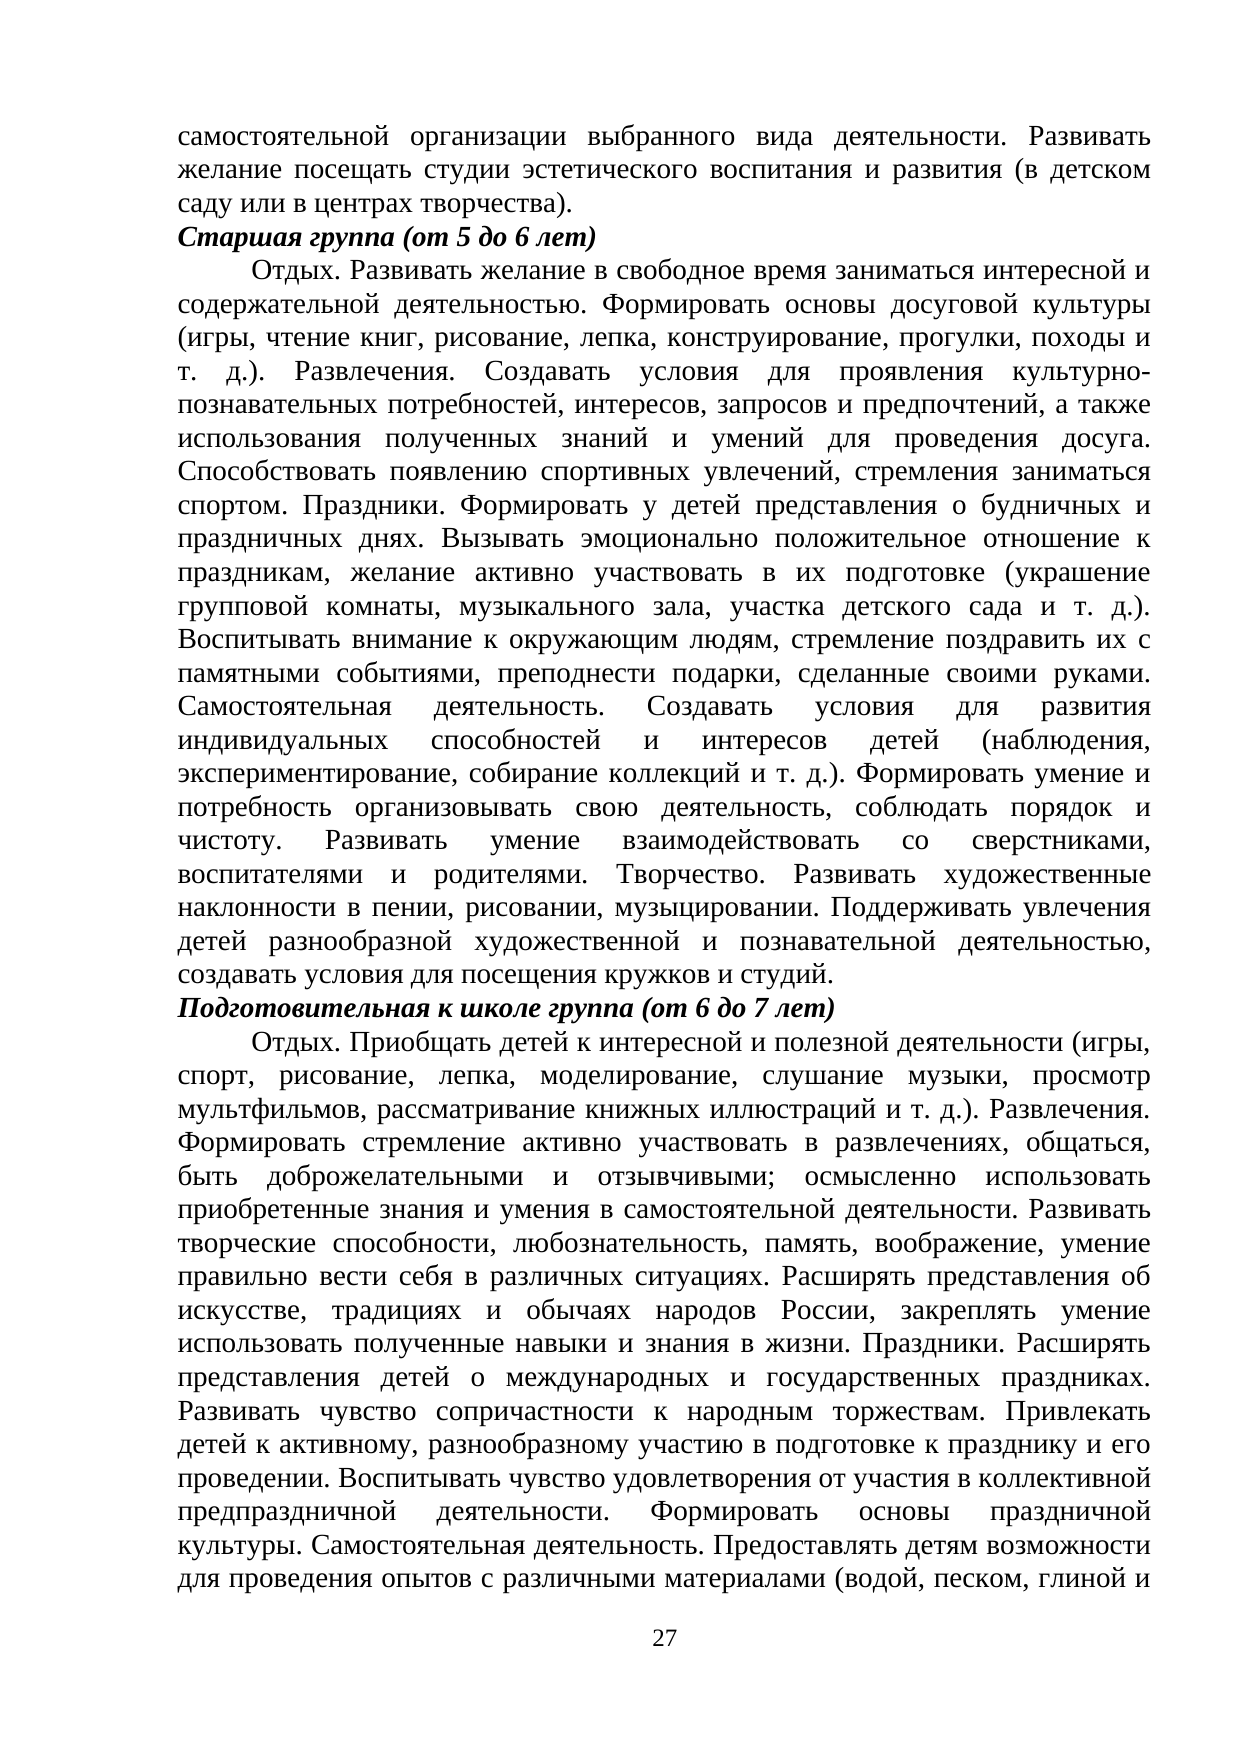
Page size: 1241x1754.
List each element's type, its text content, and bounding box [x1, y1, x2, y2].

text Старшая группа (от 5 до 6 лет) [177, 219, 1152, 252]
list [177, 118, 1152, 219]
list Отдых. Развивать желание в свободное время заниматься интересной и содержательной деятельностью. Формировать основы досуговой культуры (игры, чтение книг, рисование, лепка, конструирование, прогулки, походы и т. д.). Развлечения. Создавать условия для проявления культурно-познавательных потребностей, интересов, запросов и предпочтений, а также использования полученных знаний и умений для проведения досуга. Способствовать появлению спортивных увлечений, стремления заниматься спортом. Праздники. Формировать у детей представления о будничных и праздничных днях. Вызывать эмоционально положительное отношение к праздникам, желание активно участвовать в их подготовке (украшение групповой комнаты, музыкального зала, участка детского сада и т. д.). Воспитывать внимание к окружающим людям, стремление поздравить их с памятными событиями, преподнести подарки, сделанные своими руками. Самостоятельная деятельность. Создавать условия для развития индивидуальных способностей и интересов детей (наблюдения, экспериментирование, собирание коллекций и т. д.). Формировать умение и потребность организовывать свою деятельность, соблюдать порядок и чистоту. Развивать умение взаимодействовать со сверстниками, воспитателями и родителями. Творчество. Развивать художественные наклонности в пении, рисовании, музыцировании. Поддерживать увлечения детей разнообразной художественной и познавательной деятельностью, создавать условия для посещения кружков и студий. [177, 252, 1152, 990]
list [177, 1024, 1152, 1594]
text Подготовительная к школе группа (от 6 до 7 лет) [177, 990, 1152, 1024]
